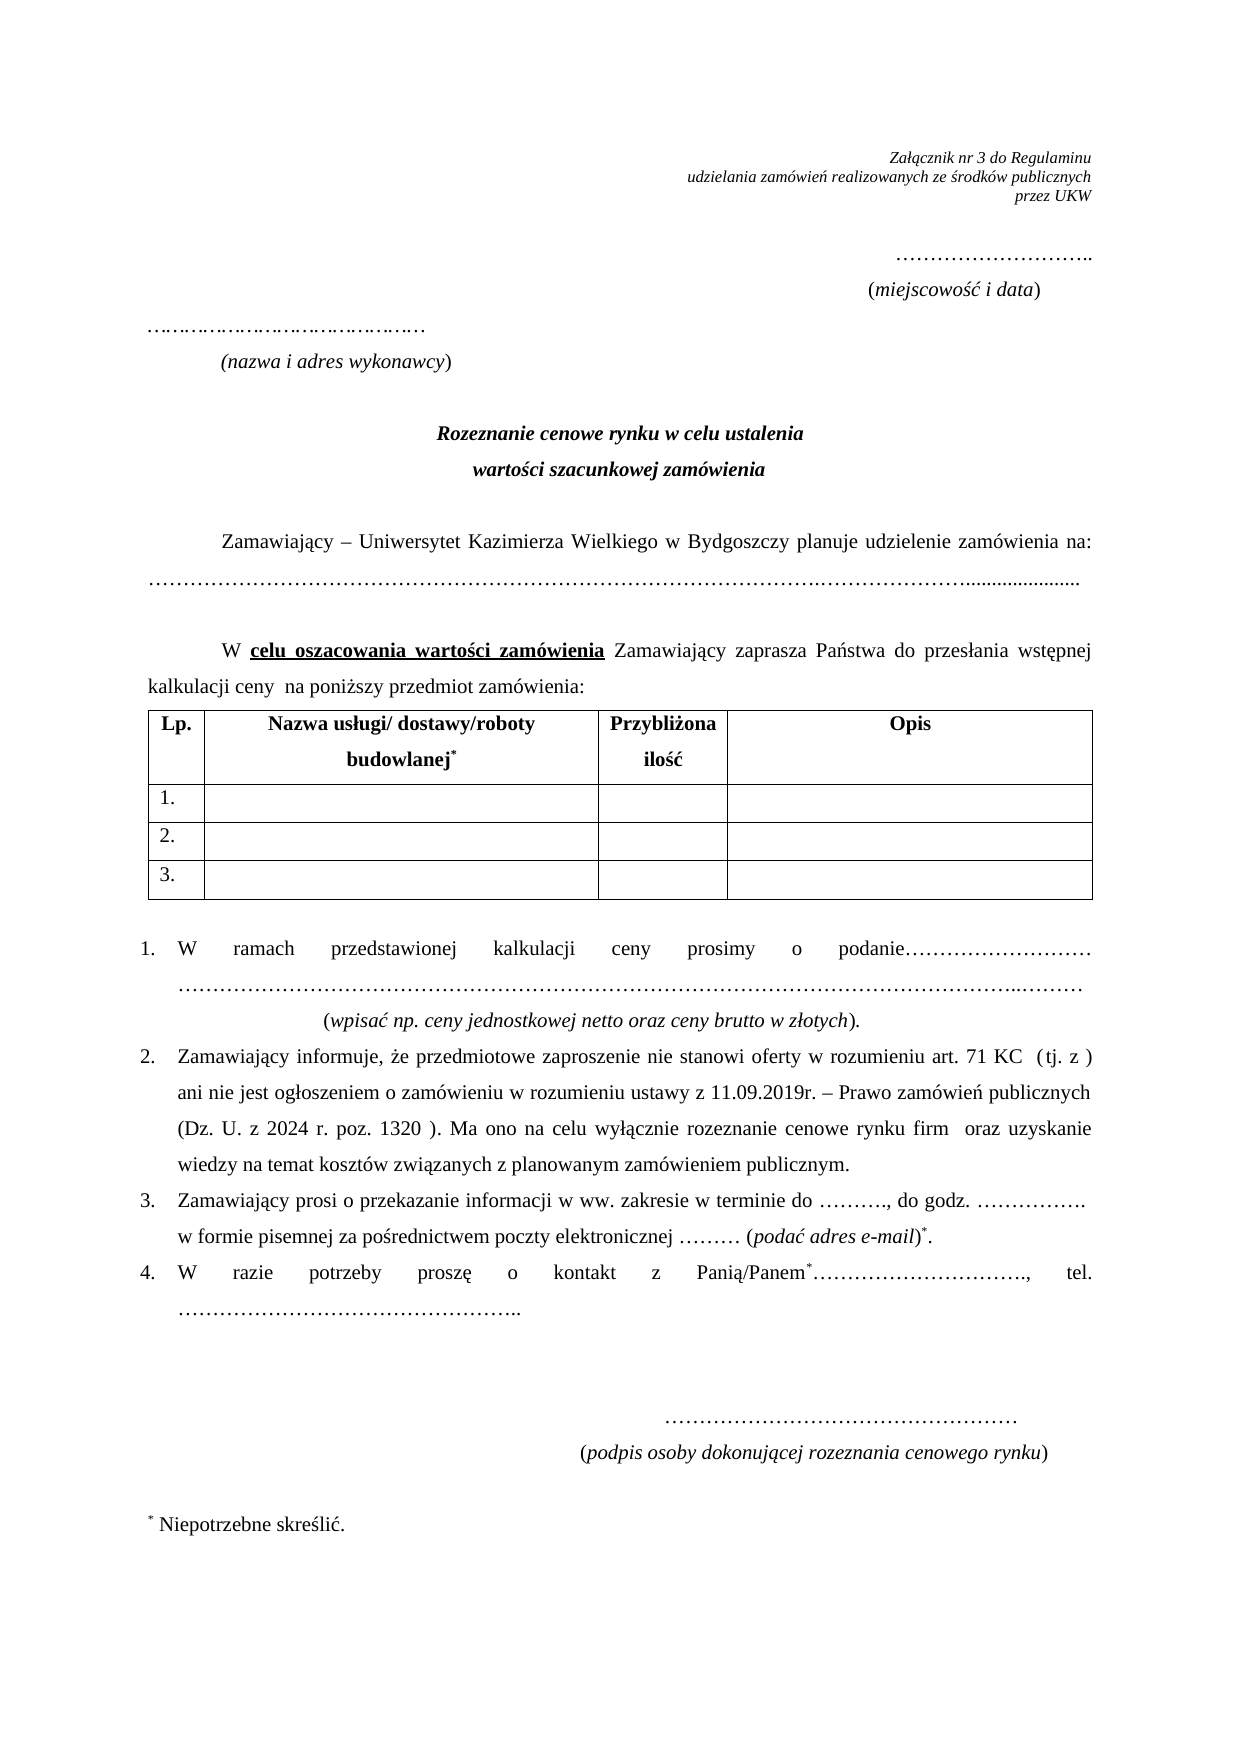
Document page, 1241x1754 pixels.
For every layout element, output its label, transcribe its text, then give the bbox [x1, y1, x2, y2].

table_cell [205, 785, 598, 822]
table_cell [728, 785, 1092, 822]
list Zamawiający informuje, że przedmiotowe zaproszenie nie stanowi oferty w rozumieniu art. 71 KC (tj. z ) ani nie jest ogłoszeniem o zamówieniu w rozumieniu ustawy z 11.09.2019r. – Prawo zamówień publicznych (Dz. U. z 2024 r. poz. 1320 ). Ma ono na celu wyłącznie rozeznanie cenowe rynku firm oraz uzyskanie wiedzy na temat kosztów związanych z planowanym zamówieniem publicznym. [140, 1044, 1093, 1176]
list W razie potrzeby proszę o kontakt z Panią/Panem*…………………………., tel. ………………………………………….. [140, 1260, 1093, 1320]
text ……………………………………… [148, 313, 1093, 337]
table_cell 3. [149, 861, 204, 899]
table_cell [205, 823, 598, 860]
table_header Nazwa usługi/ dostawy/roboty budowlanej* [205, 711, 598, 784]
list W ramach przedstawionej kalkulacji ceny prosimy o podanie……………………… …………………………………………………………………………………………………………..……… (wpisać np. ceny jednostkowej netto oraz ceny brutto w złotych). [140, 936, 1093, 1032]
table_cell [599, 785, 727, 822]
text ……………………….. [738, 241, 1093, 265]
table_header Lp. [149, 711, 204, 784]
text wartości szacunkowej zamówienia [148, 457, 1093, 481]
text Załącznik nr 3 do Regulaminu udzielania zamówień realizowanych ze środków publicznych [148, 148, 1093, 186]
text Zamawiający – Uniwersytet Kazimierza Wielkiego w Bydgoszczy planuje udzielenie zamówienia na: …………………………………………………………………………………….…………………...................... [148, 529, 1093, 589]
table_header Opis [728, 711, 1092, 784]
text (podpis osoby dokonującej rozeznania cenowego rynku) [148, 1440, 1093, 1464]
text * Niepotrzebne skreślić. [148, 1512, 1093, 1536]
table_cell 2. [149, 823, 204, 860]
table_cell 1. [149, 785, 204, 822]
table_cell [205, 861, 598, 899]
text …………………………………………… [590, 1404, 1093, 1428]
text Rozeznanie cenowe rynku w celu ustalenia [148, 421, 1093, 445]
table_cell [599, 861, 727, 899]
table_cell [599, 823, 727, 860]
table_header Przybliżona ilość [599, 711, 727, 784]
table_cell [728, 823, 1092, 860]
text W celu oszacowania wartości zamówienia Zamawiający zaprasza Państwa do przesłania wstępnej kalkulacji ceny na poniższy przedmiot zamówienia: [148, 638, 1093, 698]
list Zamawiający prosi o przekazanie informacji w ww. zakresie w terminie do ………., do godz. ……………. w formie pisemnej za pośrednictwem poczty elektronicznej ……… (podać adres e-mail)*. [140, 1188, 1093, 1248]
text (miejscowość i data) [738, 277, 1093, 301]
table_cell [728, 861, 1092, 899]
text przez UKW [738, 186, 1093, 205]
text (nazwa i adres wykonawcy) [148, 349, 1093, 373]
